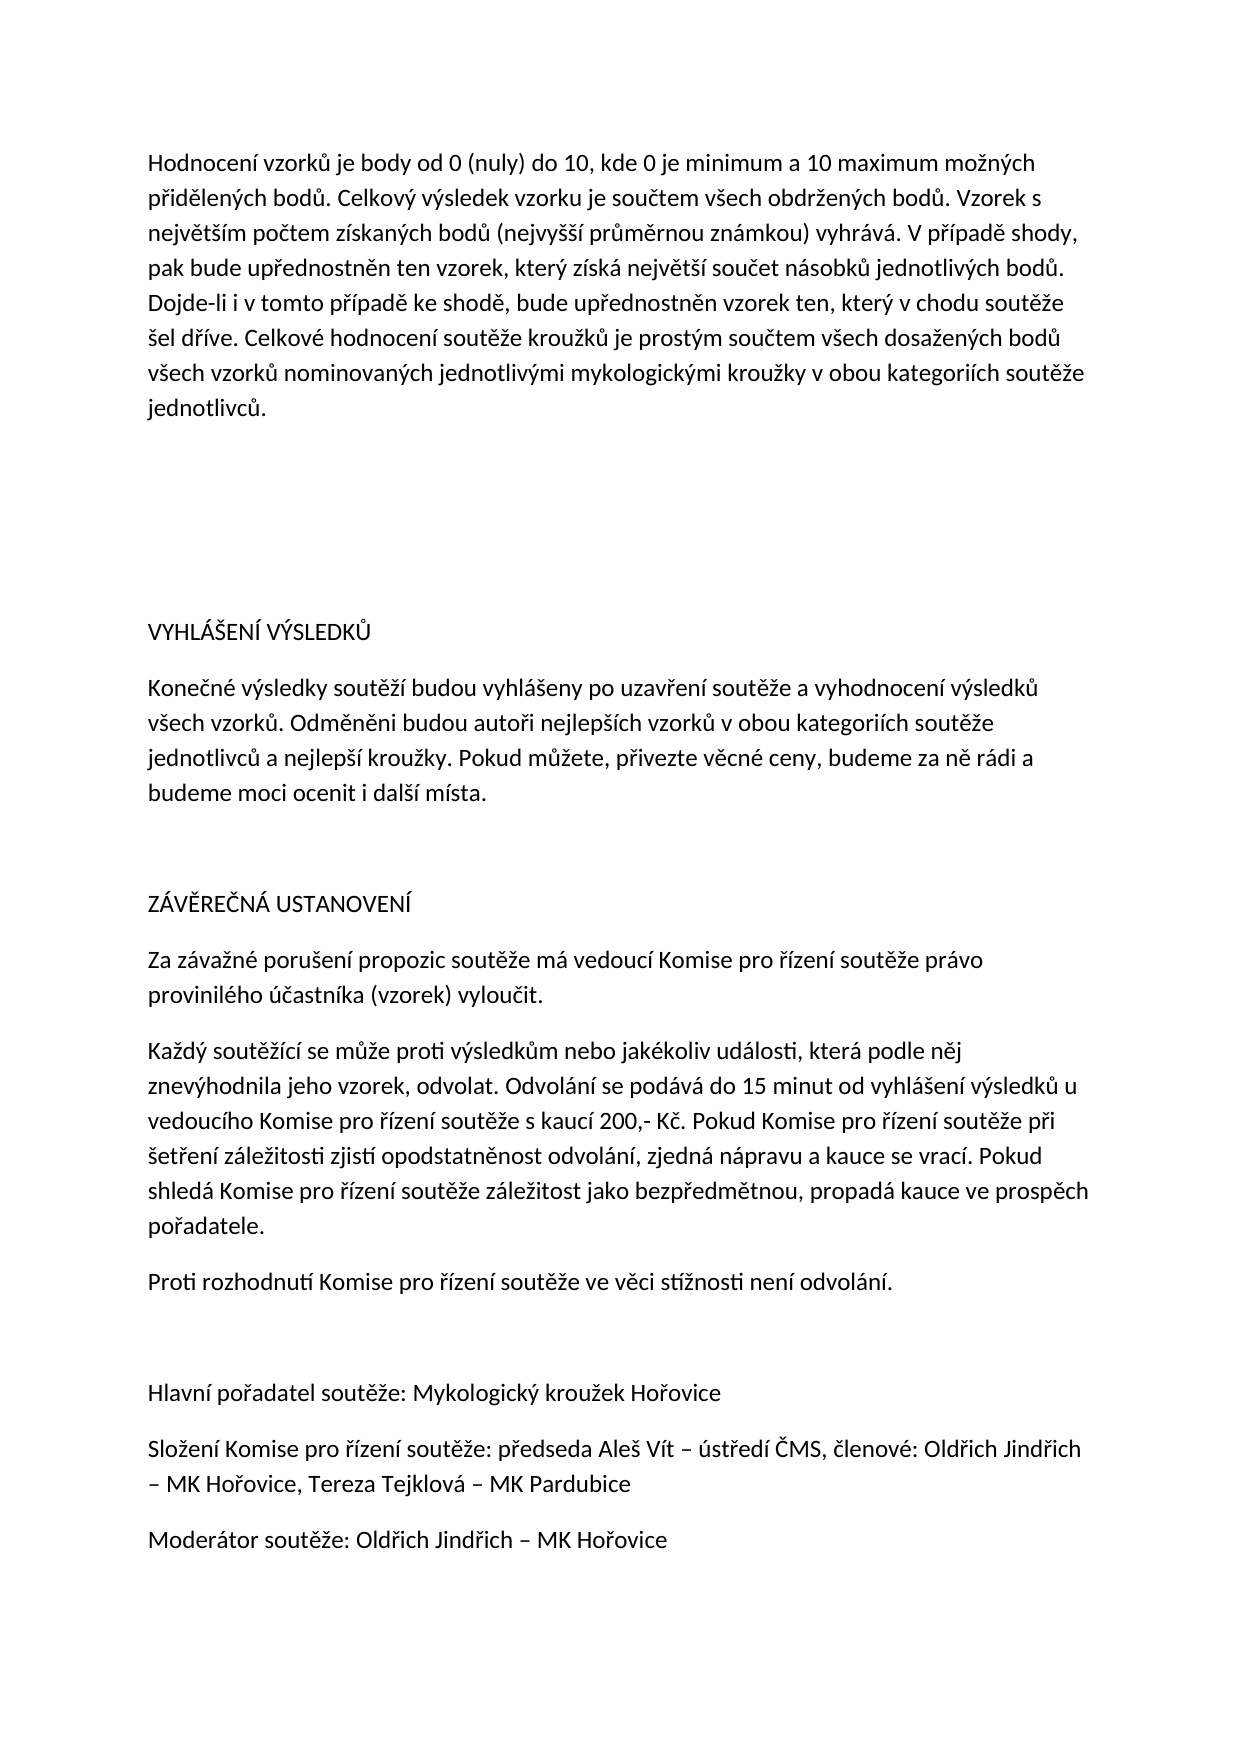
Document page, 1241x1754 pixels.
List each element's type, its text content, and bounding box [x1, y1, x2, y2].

text VYHLÁŠENÍ VÝSLEDKŮ [148, 616, 1093, 646]
text Za závažné porušení propozic soutěže má vedoucí Komise pro řízení soutěže právo provinilého účastníka (vzorek) vyloučit. [148, 944, 1093, 1010]
text Hodnocení vzorků je body od 0 (nuly) do 10, kde 0 je minimum a 10 maximum možných přidělených bodů. Celkový výsledek vzorku je součtem všech obdržených bodů. Vzorek s největším počtem získaných bodů (nejvyšší průměrnou známkou) vyhrává. V případě shody, pak bude upřednostněn ten vzorek, který získá největší součet násobků jednotlivých bodů. Dojde-li i v tomto případě ke shodě, bude upřednostněn vzorek ten, který v chodu soutěže šel dříve. Celkové hodnocení soutěže kroužků je prostým součtem všech dosažených bodů všech vzorků nominovaných jednotlivými mykologickými kroužky v obou kategoriích soutěže jednotlivců. [148, 148, 1093, 423]
text Hlavní pořadatel soutěže: Mykologický kroužek Hořovice [148, 1378, 1093, 1408]
text ZÁVĚREČNÁ USTANOVENÍ [148, 888, 1093, 919]
text Proti rozhodnutí Komise pro řízení soutěže ve věci stížnosti není odvolání. [148, 1266, 1093, 1296]
text Konečné výsledky soutěží budou vyhlášeny po uzavření soutěže a vyhodnocení výsledků všech vzorků. Odměněni budou autoři nejlepších vzorků v obou kategoriích soutěže jednotlivců a nejlepší kroužky. Pokud můžete, přivezte věcné ceny, budeme za ně rádi a budeme moci ocenit i další místa. [148, 672, 1093, 807]
text Složení Komise pro řízení soutěže: předseda Aleš Vít – ústředí ČMS, členové: Oldřich Jindřich – MK Hořovice, Tereza Tejklová – MK Pardubice [148, 1433, 1093, 1499]
text Moderátor soutěže: Oldřich Jindřich – MK Hořovice [148, 1524, 1093, 1555]
text Každý soutěžící se může proti výsledkům nebo jakékoliv události, která podle něj znevýhodnila jeho vzorek, odvolat. Odvolání se podává do 15 minut od vyhlášení výsledků u vedoucího Komise pro řízení soutěže s kaucí 200,- Kč. Pokud Komise pro řízení soutěže při šetření záležitosti zjistí opodstatněnost odvolání, zjedná nápravu a kauce se vrací. Pokud shledá Komise pro řízení soutěže záležitost jako bezpředmětnou, propadá kauce ve prospěch pořadatele. [148, 1035, 1093, 1241]
